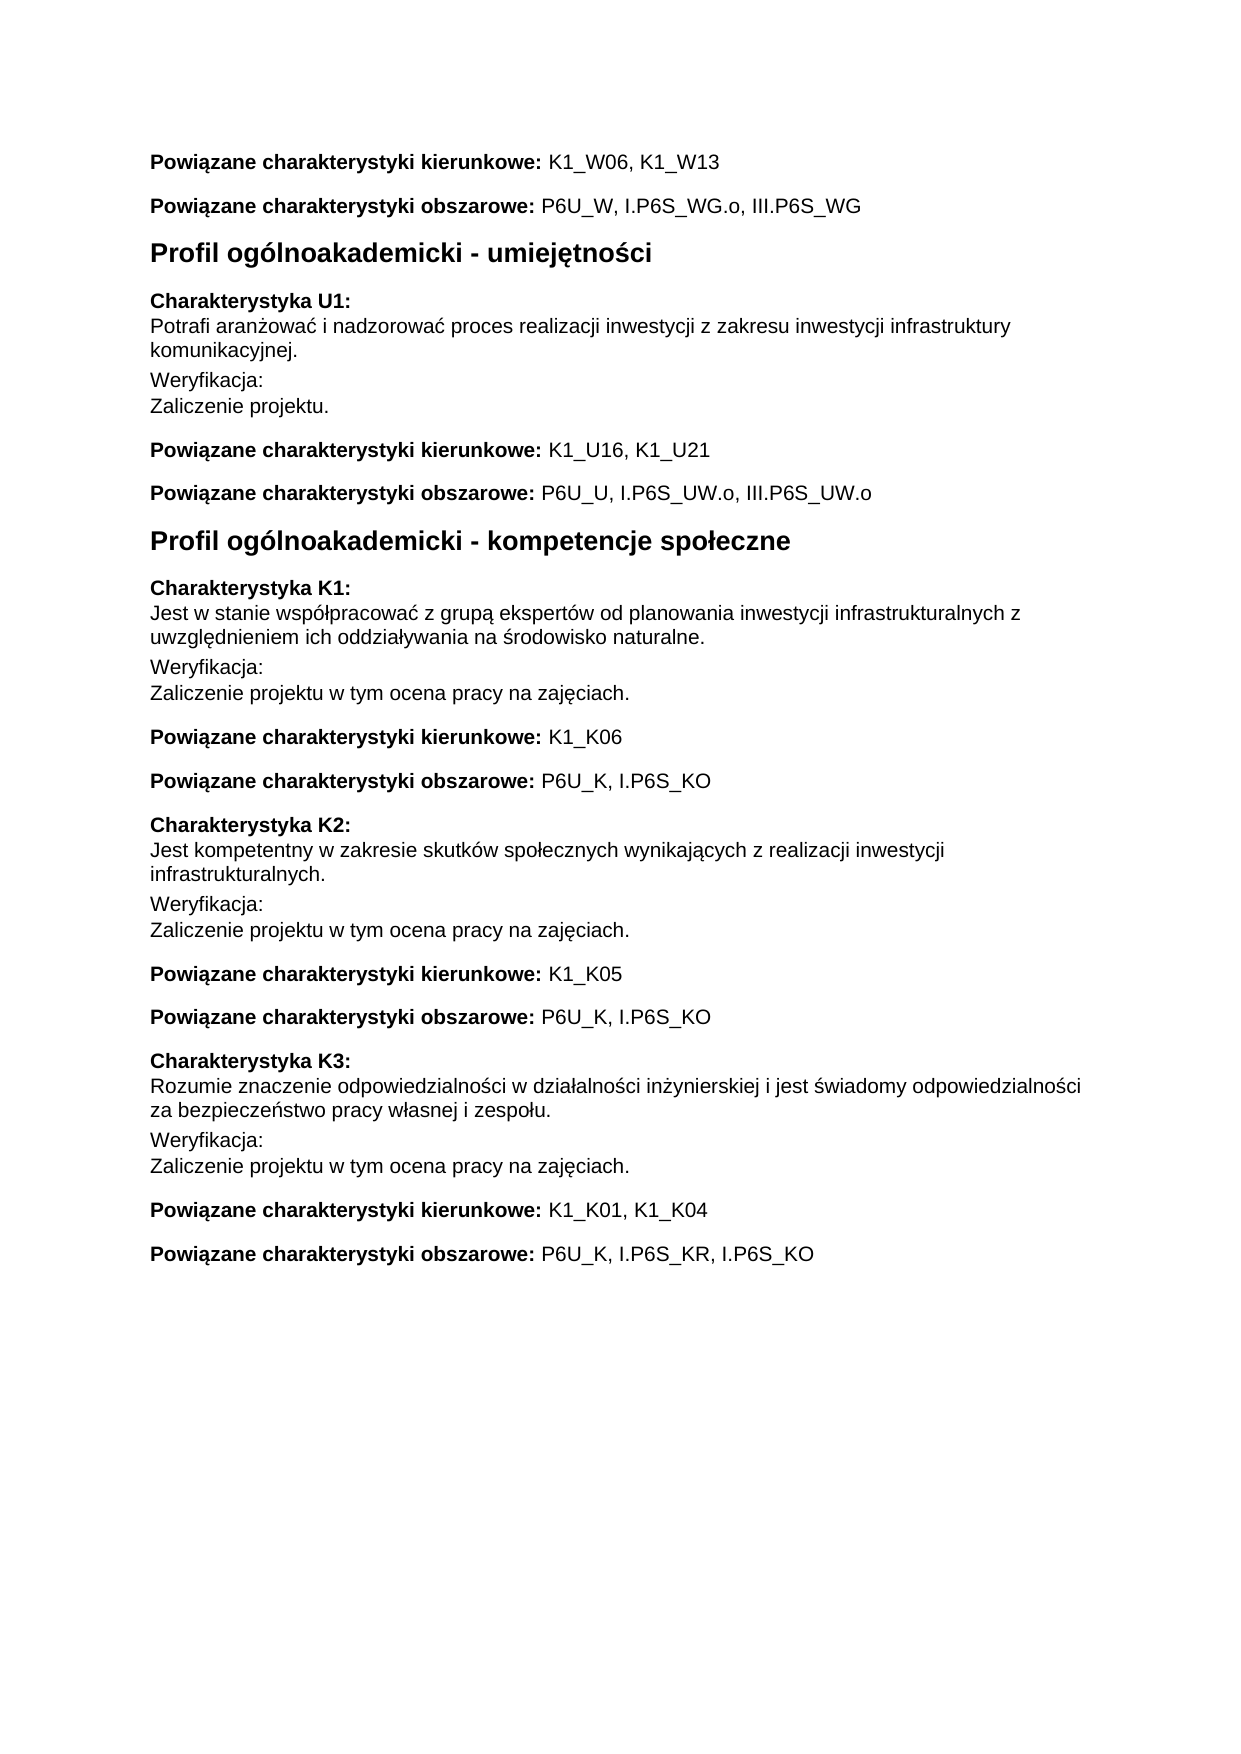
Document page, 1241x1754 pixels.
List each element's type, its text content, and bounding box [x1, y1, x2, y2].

text Charakterystyka U1: [150, 288, 1090, 312]
text Weryfikacja: [150, 368, 1090, 392]
text Charakterystyka K1: [150, 576, 1090, 600]
text Weryfikacja: [150, 1128, 1090, 1152]
subtitle Profil ogólnoakademicki - kompetencje społeczne [150, 525, 1090, 556]
text Jest kompetentny w zakresie skutków społecznych wynikających z realizacji inwestycji infrastrukturalnych. [150, 837, 1090, 885]
text Jest w stanie współpracować z grupą ekspertów od planowania inwestycji infrastrukturalnych z uwzględnieniem ich oddziaływania na środowisko naturalne. [150, 601, 1090, 649]
text Rozumie znaczenie odpowiedzialności w działalności inżynierskiej i jest świadomy odpowiedzialności za bezpieczeństwo pracy własnej i zespołu. [150, 1074, 1090, 1122]
text Charakterystyka K2: [150, 812, 1090, 836]
text Charakterystyka K3: [150, 1049, 1090, 1073]
text Powiązane charakterystyki kierunkowe: K1_K05 [150, 961, 1090, 985]
text Zaliczenie projektu w tym ocena pracy na zajęciach. [150, 918, 1090, 942]
text Powiązane charakterystyki obszarowe: P6U_U, I.P6S_UW.o, III.P6S_UW.o [150, 481, 1090, 505]
text Powiązane charakterystyki obszarowe: P6U_K, I.P6S_KO [150, 1005, 1090, 1029]
subtitle Profil ogólnoakademicki - umiejętności [150, 237, 1090, 269]
text Powiązane charakterystyki kierunkowe: K1_W06, K1_W13 [150, 150, 1090, 174]
text Powiązane charakterystyki obszarowe: P6U_K, I.P6S_KR, I.P6S_KO [150, 1242, 1090, 1266]
text Powiązane charakterystyki kierunkowe: K1_K06 [150, 725, 1090, 749]
text Powiązane charakterystyki kierunkowe: K1_K01, K1_K04 [150, 1198, 1090, 1222]
text Weryfikacja: [150, 892, 1090, 916]
text Potrafi aranżować i nadzorować proces realizacji inwestycji z zakresu inwestycji infrastruktury komunikacyjnej. [150, 313, 1090, 361]
text Powiązane charakterystyki kierunkowe: K1_U16, K1_U21 [150, 437, 1090, 461]
text Zaliczenie projektu. [150, 394, 1090, 418]
text Powiązane charakterystyki obszarowe: P6U_W, I.P6S_WG.o, III.P6S_WG [150, 194, 1090, 218]
text Powiązane charakterystyki obszarowe: P6U_K, I.P6S_KO [150, 769, 1090, 793]
text Weryfikacja: [150, 655, 1090, 679]
text Zaliczenie projektu w tym ocena pracy na zajęciach. [150, 1154, 1090, 1178]
text Zaliczenie projektu w tym ocena pracy na zajęciach. [150, 681, 1090, 705]
